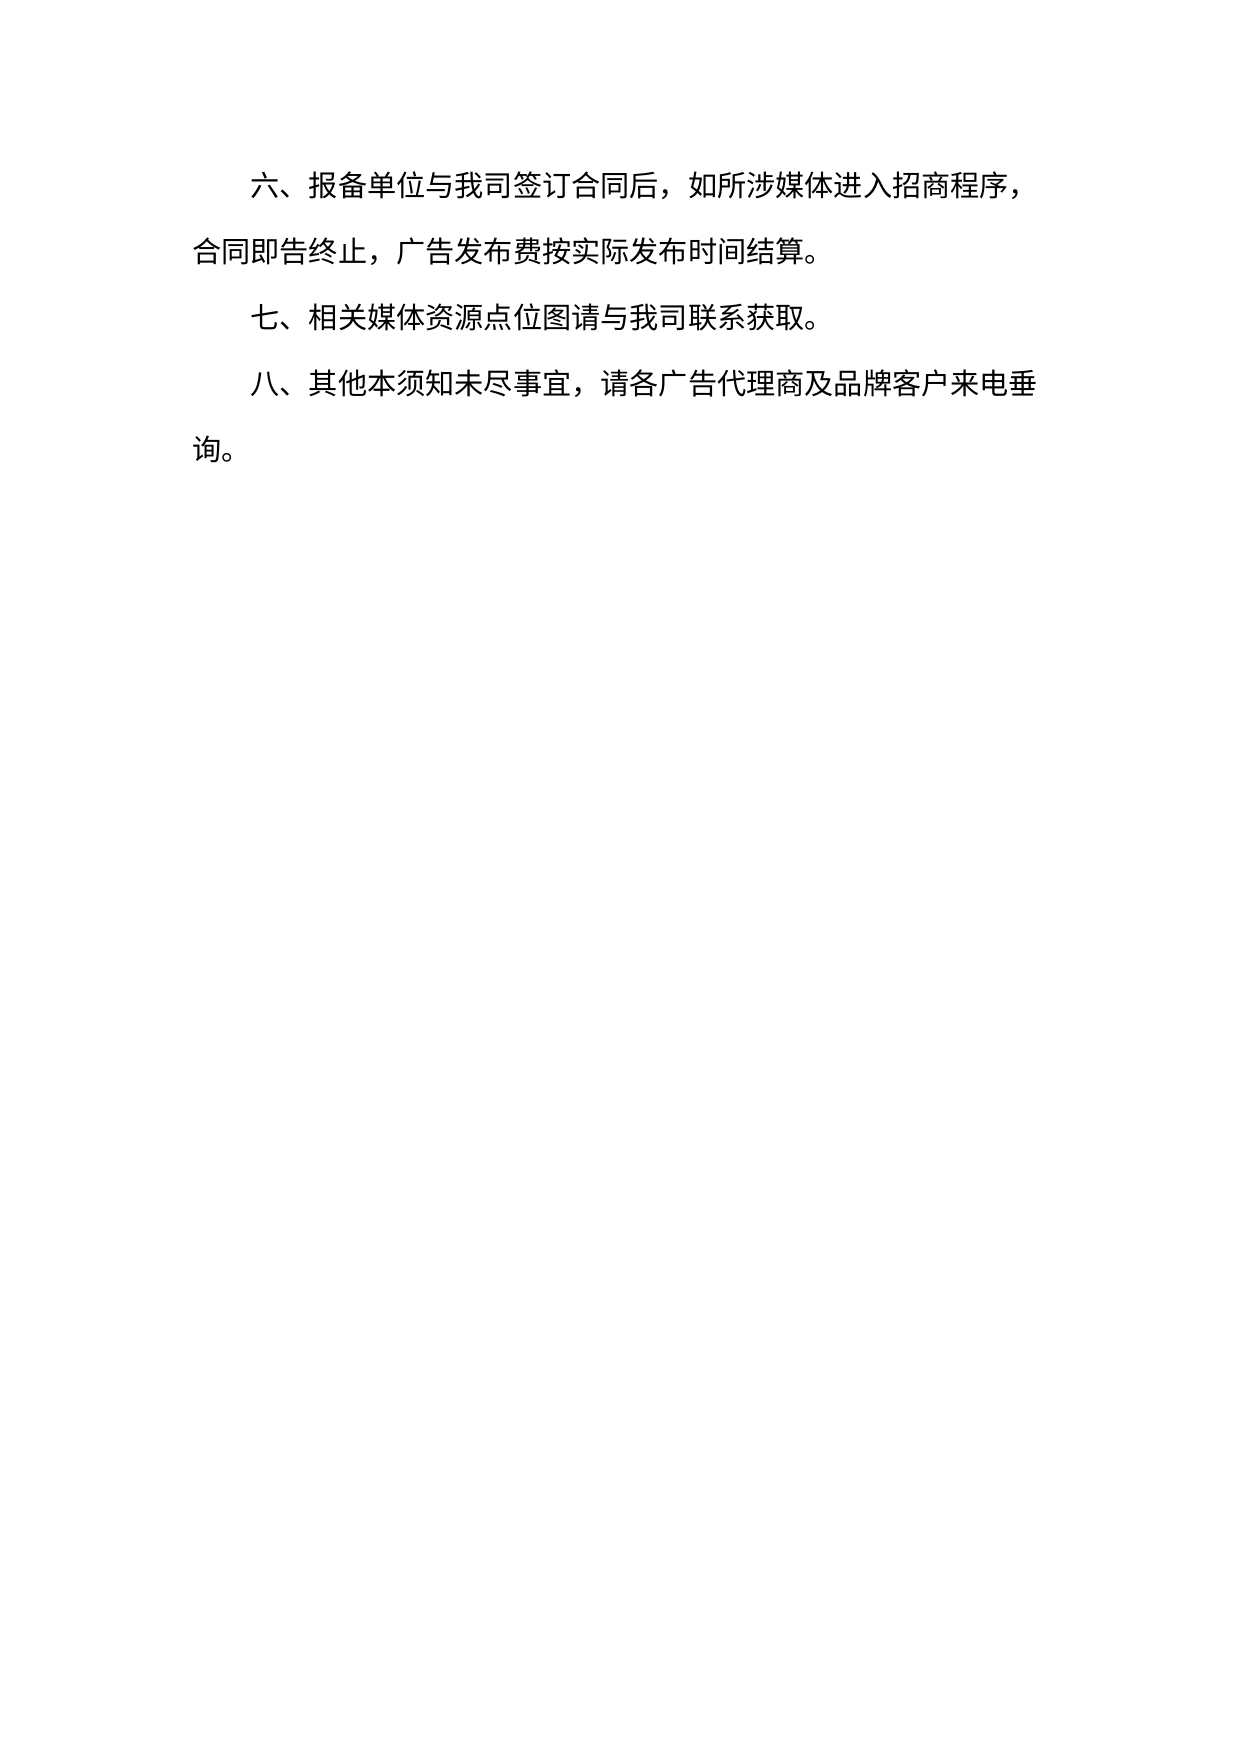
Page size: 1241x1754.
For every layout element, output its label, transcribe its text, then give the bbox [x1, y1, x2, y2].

text 六、报备单位与我司签订合同后，如所涉媒体进入招商程序，合同即告终止，广告发布费按实际发布时间结算。 [192, 151, 1063, 283]
text 八、其他本须知未尽事宜，请各广告代理商及品牌客户来电垂询。 [192, 349, 1063, 481]
text 七、相关媒体资源点位图请与我司联系获取。 [192, 283, 1063, 349]
